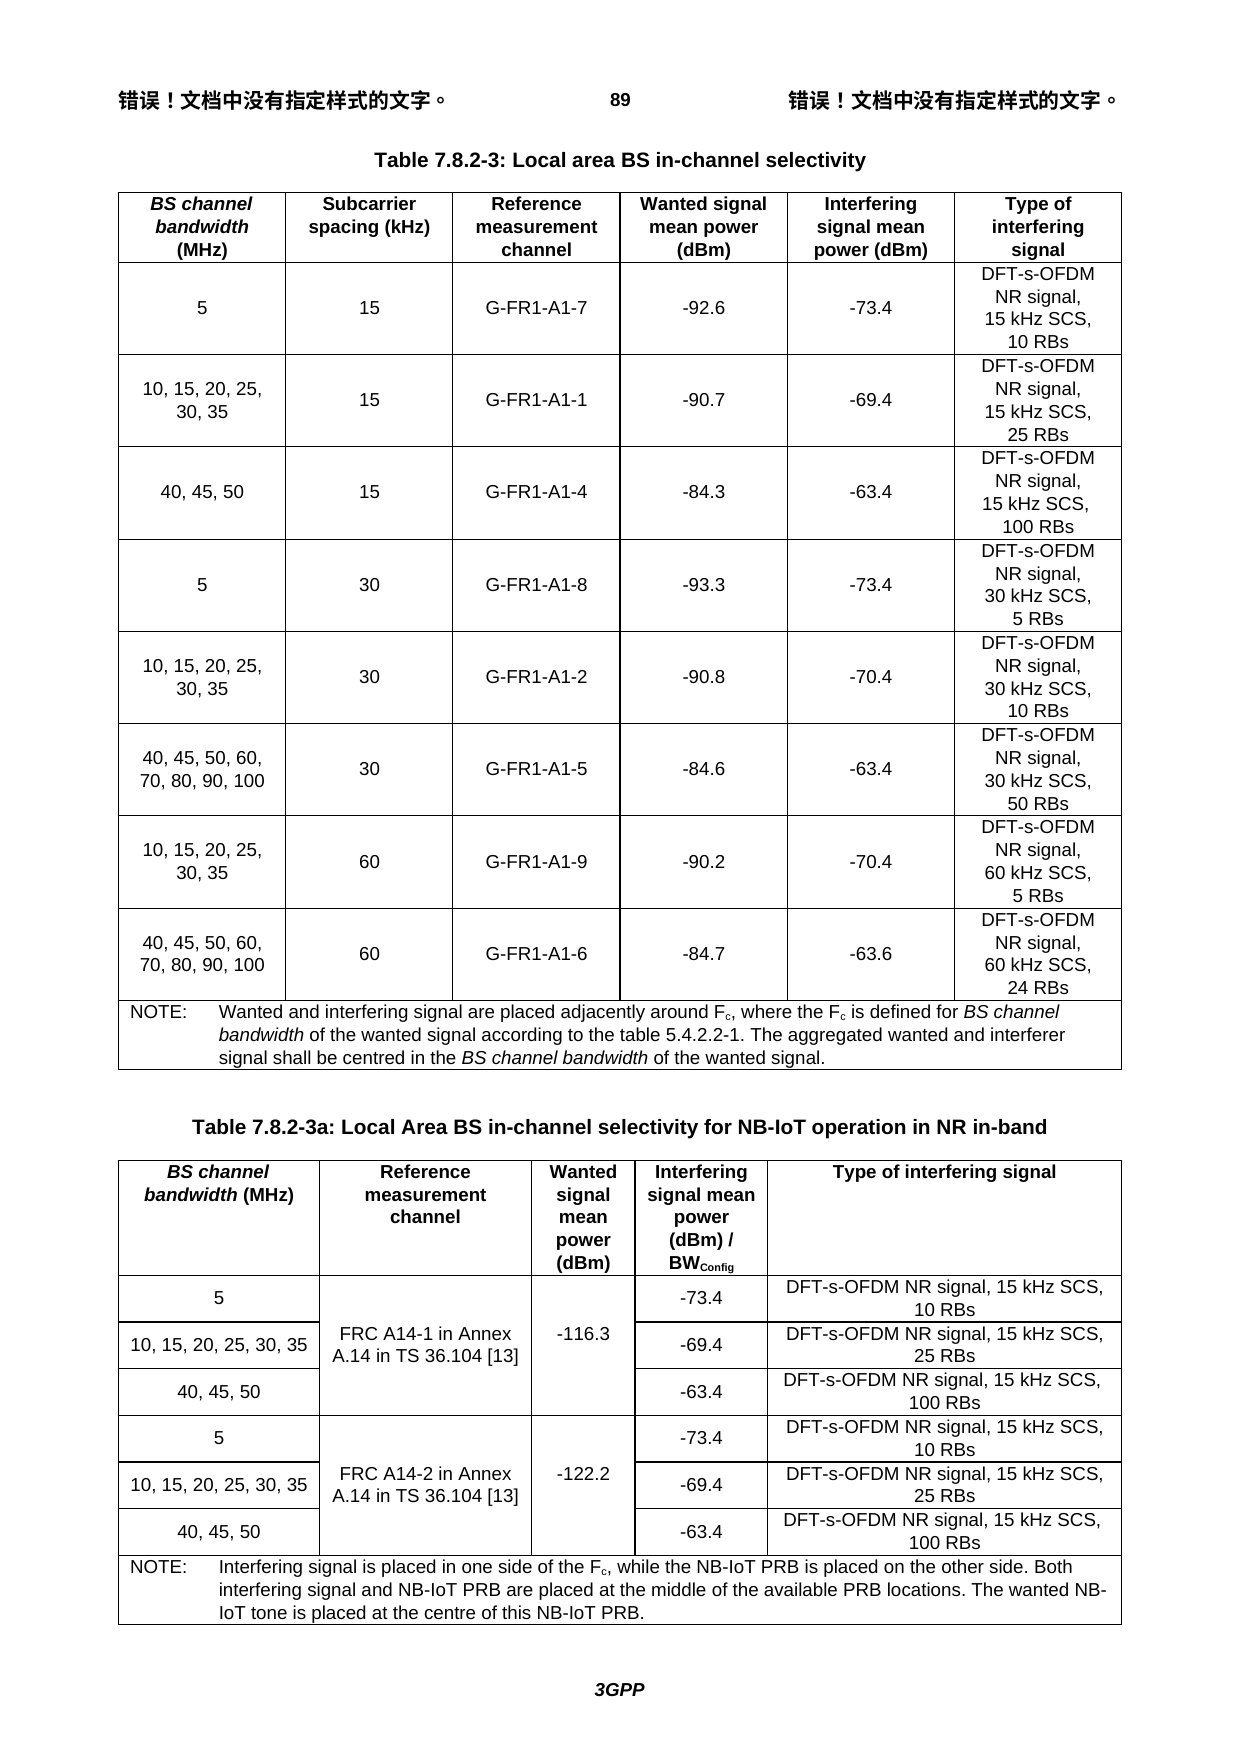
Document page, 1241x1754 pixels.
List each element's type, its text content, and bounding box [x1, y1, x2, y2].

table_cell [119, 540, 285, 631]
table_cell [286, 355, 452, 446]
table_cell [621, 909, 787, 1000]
text Table 7.8.2-3a: Local Area BS in-channel selectivity for NB-IoT operation in NR in-band [118, 1115, 1122, 1139]
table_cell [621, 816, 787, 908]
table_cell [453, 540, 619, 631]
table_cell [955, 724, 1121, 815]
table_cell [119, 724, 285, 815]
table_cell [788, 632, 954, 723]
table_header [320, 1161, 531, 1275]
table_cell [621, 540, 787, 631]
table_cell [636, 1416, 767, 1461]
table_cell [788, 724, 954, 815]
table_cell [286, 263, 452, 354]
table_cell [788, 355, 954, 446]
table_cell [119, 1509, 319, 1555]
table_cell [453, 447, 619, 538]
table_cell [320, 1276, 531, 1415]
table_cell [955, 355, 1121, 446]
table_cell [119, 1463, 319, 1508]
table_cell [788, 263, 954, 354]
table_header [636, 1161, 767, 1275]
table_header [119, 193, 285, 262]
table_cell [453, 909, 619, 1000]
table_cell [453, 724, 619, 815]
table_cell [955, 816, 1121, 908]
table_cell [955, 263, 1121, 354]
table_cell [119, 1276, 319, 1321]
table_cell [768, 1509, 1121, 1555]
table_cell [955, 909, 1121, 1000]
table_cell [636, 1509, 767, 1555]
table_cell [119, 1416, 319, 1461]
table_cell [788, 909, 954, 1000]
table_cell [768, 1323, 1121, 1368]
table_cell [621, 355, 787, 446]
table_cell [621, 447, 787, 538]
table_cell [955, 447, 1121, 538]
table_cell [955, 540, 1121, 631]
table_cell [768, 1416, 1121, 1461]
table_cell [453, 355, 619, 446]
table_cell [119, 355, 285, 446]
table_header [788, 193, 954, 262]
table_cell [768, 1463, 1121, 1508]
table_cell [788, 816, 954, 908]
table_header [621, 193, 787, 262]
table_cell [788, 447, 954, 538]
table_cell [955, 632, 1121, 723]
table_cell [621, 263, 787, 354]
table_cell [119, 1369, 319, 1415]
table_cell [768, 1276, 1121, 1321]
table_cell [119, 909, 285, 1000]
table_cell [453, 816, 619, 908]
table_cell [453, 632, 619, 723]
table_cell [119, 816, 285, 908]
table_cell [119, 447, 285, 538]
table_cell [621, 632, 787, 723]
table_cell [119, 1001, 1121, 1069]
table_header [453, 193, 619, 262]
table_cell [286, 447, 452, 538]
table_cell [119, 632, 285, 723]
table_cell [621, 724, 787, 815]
text Table 7.8.2-3: Local area BS in-channel selectivity [118, 147, 1122, 171]
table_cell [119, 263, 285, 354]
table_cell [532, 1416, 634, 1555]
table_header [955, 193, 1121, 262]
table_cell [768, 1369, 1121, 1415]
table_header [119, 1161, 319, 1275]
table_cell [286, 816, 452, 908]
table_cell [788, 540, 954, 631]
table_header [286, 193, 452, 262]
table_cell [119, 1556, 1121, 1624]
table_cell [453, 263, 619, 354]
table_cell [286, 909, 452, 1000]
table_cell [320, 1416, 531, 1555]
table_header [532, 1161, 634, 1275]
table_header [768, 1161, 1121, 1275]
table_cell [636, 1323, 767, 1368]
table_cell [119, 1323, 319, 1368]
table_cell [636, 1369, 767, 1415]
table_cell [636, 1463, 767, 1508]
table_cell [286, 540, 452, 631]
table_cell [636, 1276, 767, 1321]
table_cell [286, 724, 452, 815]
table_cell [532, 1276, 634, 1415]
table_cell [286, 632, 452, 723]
